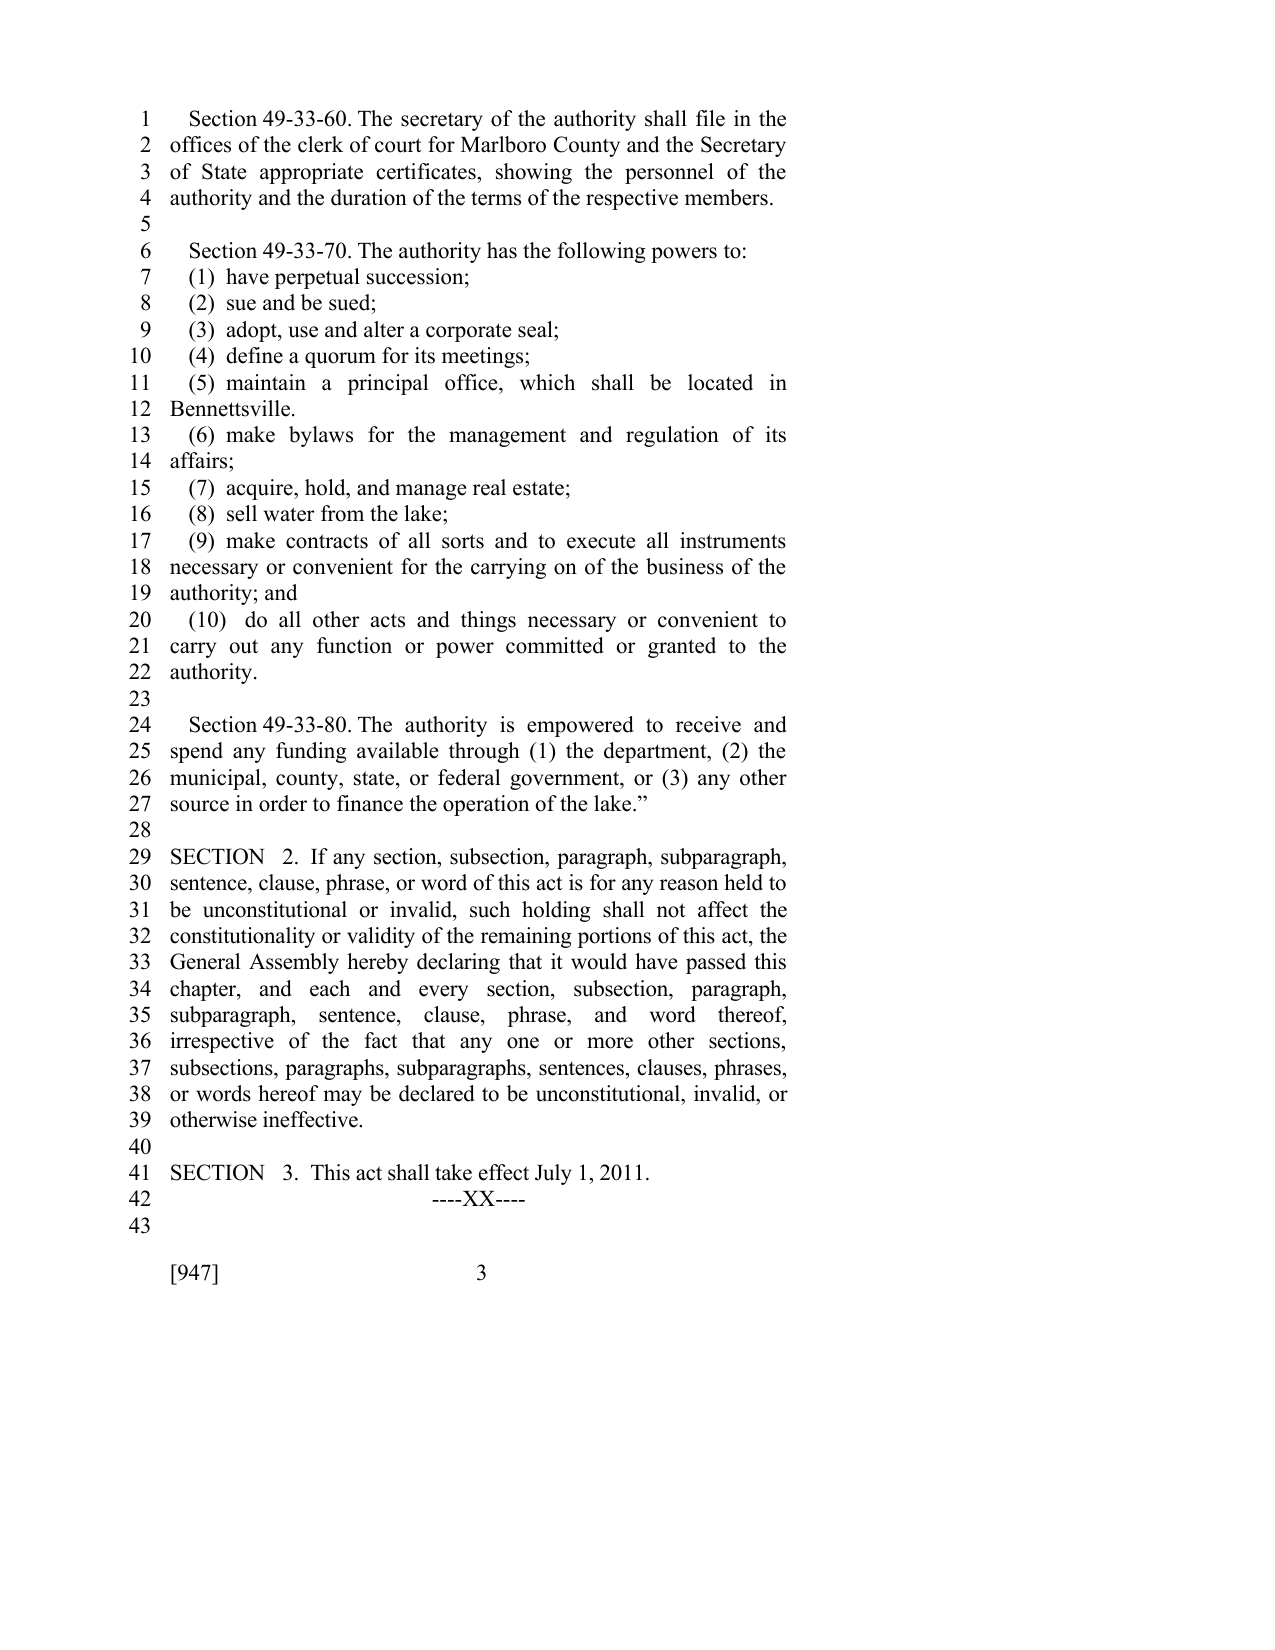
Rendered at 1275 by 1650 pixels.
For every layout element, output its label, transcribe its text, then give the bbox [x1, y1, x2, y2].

text Section 49-33-80. The authority is empowered to receive and spend any funding available through (1) the department, (2) the municipal, county, state, or federal government, or (3) any other source in order to finance the operation of the lake.” [169, 711, 787, 817]
text ----XX---- [169, 1186, 787, 1212]
text (7) acquire, hold, and manage real estate; [169, 474, 787, 500]
text Section 49-33-60. The secretary of the authority shall file in the offices of the clerk of court for Marlboro County and the Secretary of State appropriate certificates, showing the personnel of the authority and the duration of the terms of the respective members. [169, 105, 787, 210]
text (4) define a quorum for its meetings; [169, 342, 787, 368]
text (3) adopt, use and alter a corporate seal; [169, 316, 787, 342]
text (10) do all other acts and things necessary or convenient to carry out any function or power committed or granted to the authority. [169, 606, 787, 685]
text Section 49-33-70. The authority has the following powers to: [169, 237, 787, 263]
text (8) sell water from the lake; [169, 500, 787, 527]
text SECTION 2. If any section, subsection, paragraph, subparagraph, sentence, clause, phrase, or word of this act is for any reason held to be unconstitutional or invalid, such holding shall not affect the constitutionality or validity of the remaining portions of this act, the General Assembly hereby declaring that it would have passed this chapter, and each and every section, subsection, paragraph, subparagraph, sentence, clause, phrase, and word thereof, irrespective of the fact that any one or more other sections, subsections, paragraphs, subparagraphs, sentences, clauses, phrases, or words hereof may be declared to be unconstitutional, invalid, or otherwise ineffective. [169, 843, 787, 1133]
text (2) sue and be sued; [169, 289, 787, 316]
text (9) make contracts of all sorts and to execute all instruments necessary or convenient for the carrying on of the business of the authority; and [169, 527, 787, 606]
text (1) have perpetual succession; [169, 263, 787, 289]
text SECTION 3. This act shall take effect July 1, 2011. [169, 1159, 787, 1186]
text (5) maintain a principal office, which shall be located in Bennettsville. [169, 368, 787, 421]
text (6) make bylaws for the management and regulation of its affairs; [169, 421, 787, 474]
